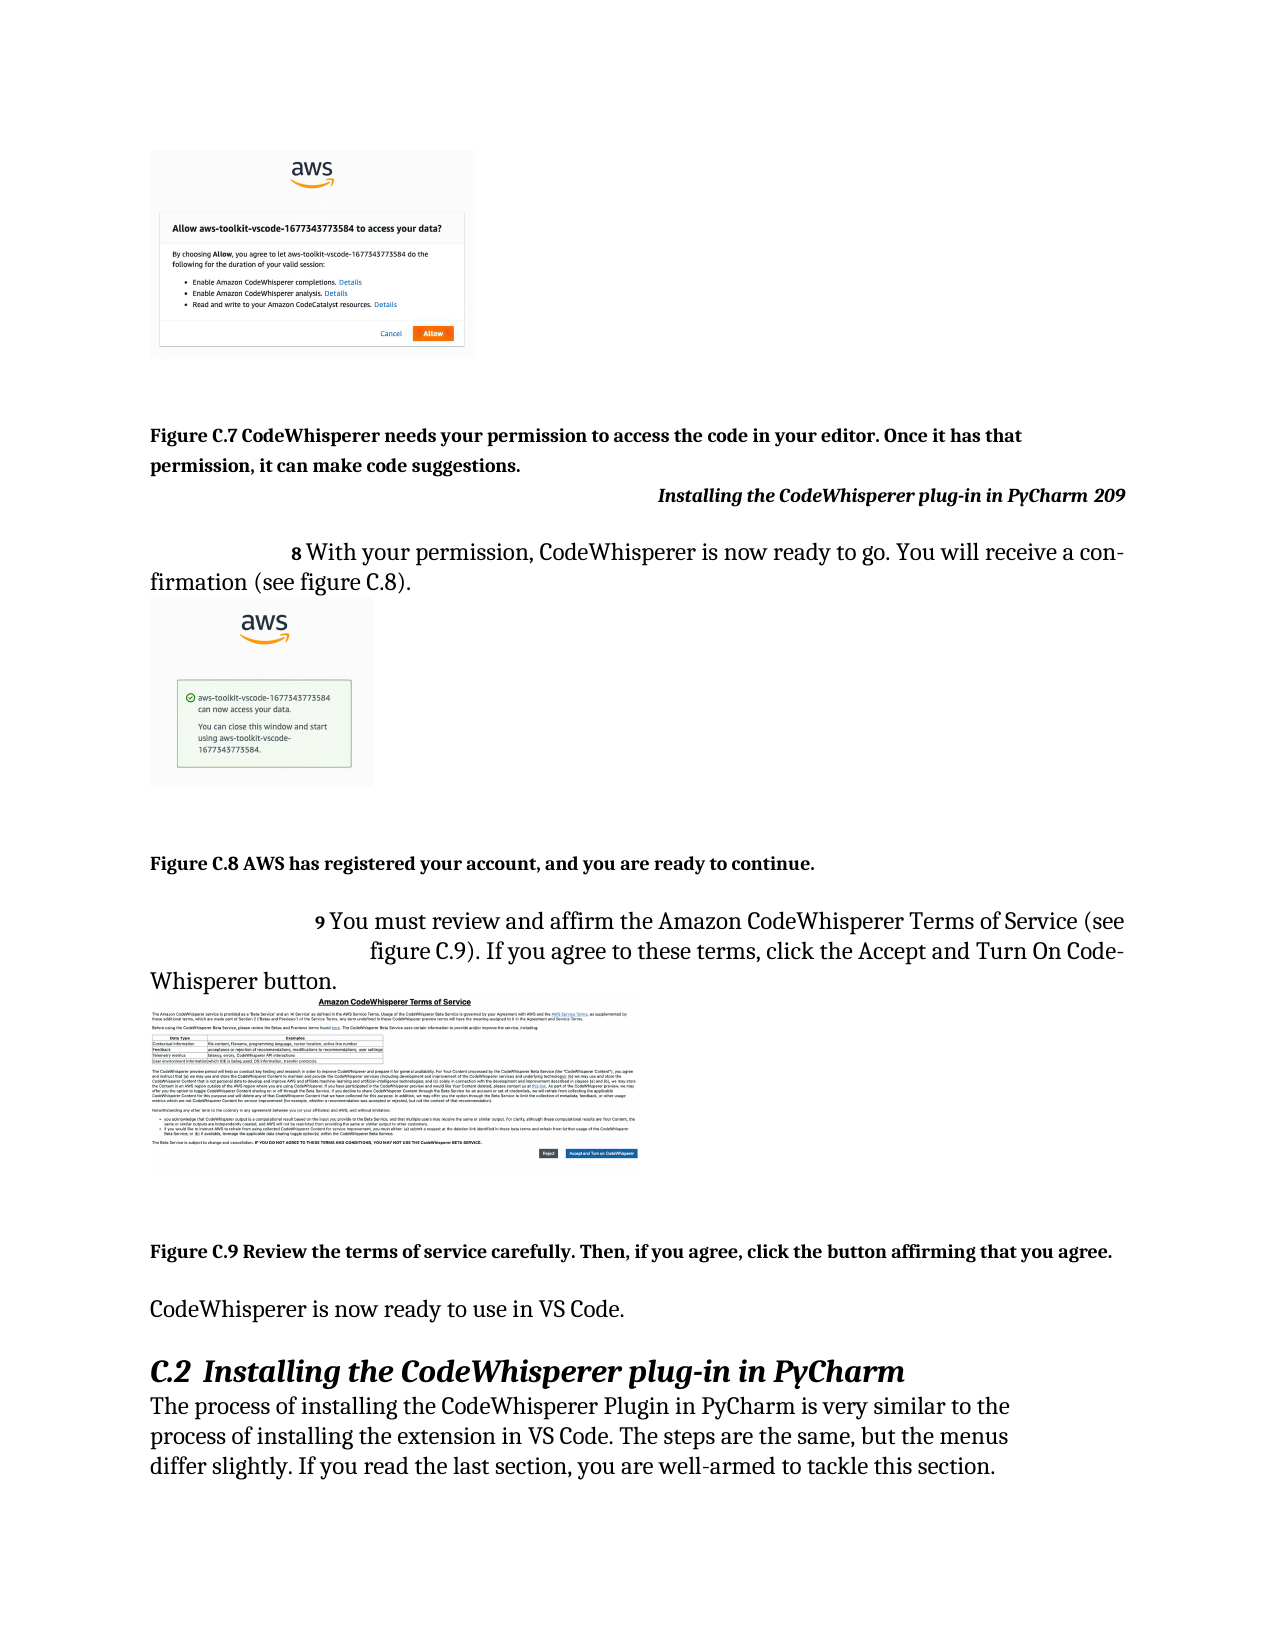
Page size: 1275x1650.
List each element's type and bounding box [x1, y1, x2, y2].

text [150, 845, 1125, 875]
picture [150, 150, 476, 359]
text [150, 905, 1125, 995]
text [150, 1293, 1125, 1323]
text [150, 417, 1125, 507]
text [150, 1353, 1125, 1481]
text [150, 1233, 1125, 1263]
picture [150, 995, 642, 1175]
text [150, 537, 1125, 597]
picture [150, 597, 373, 787]
